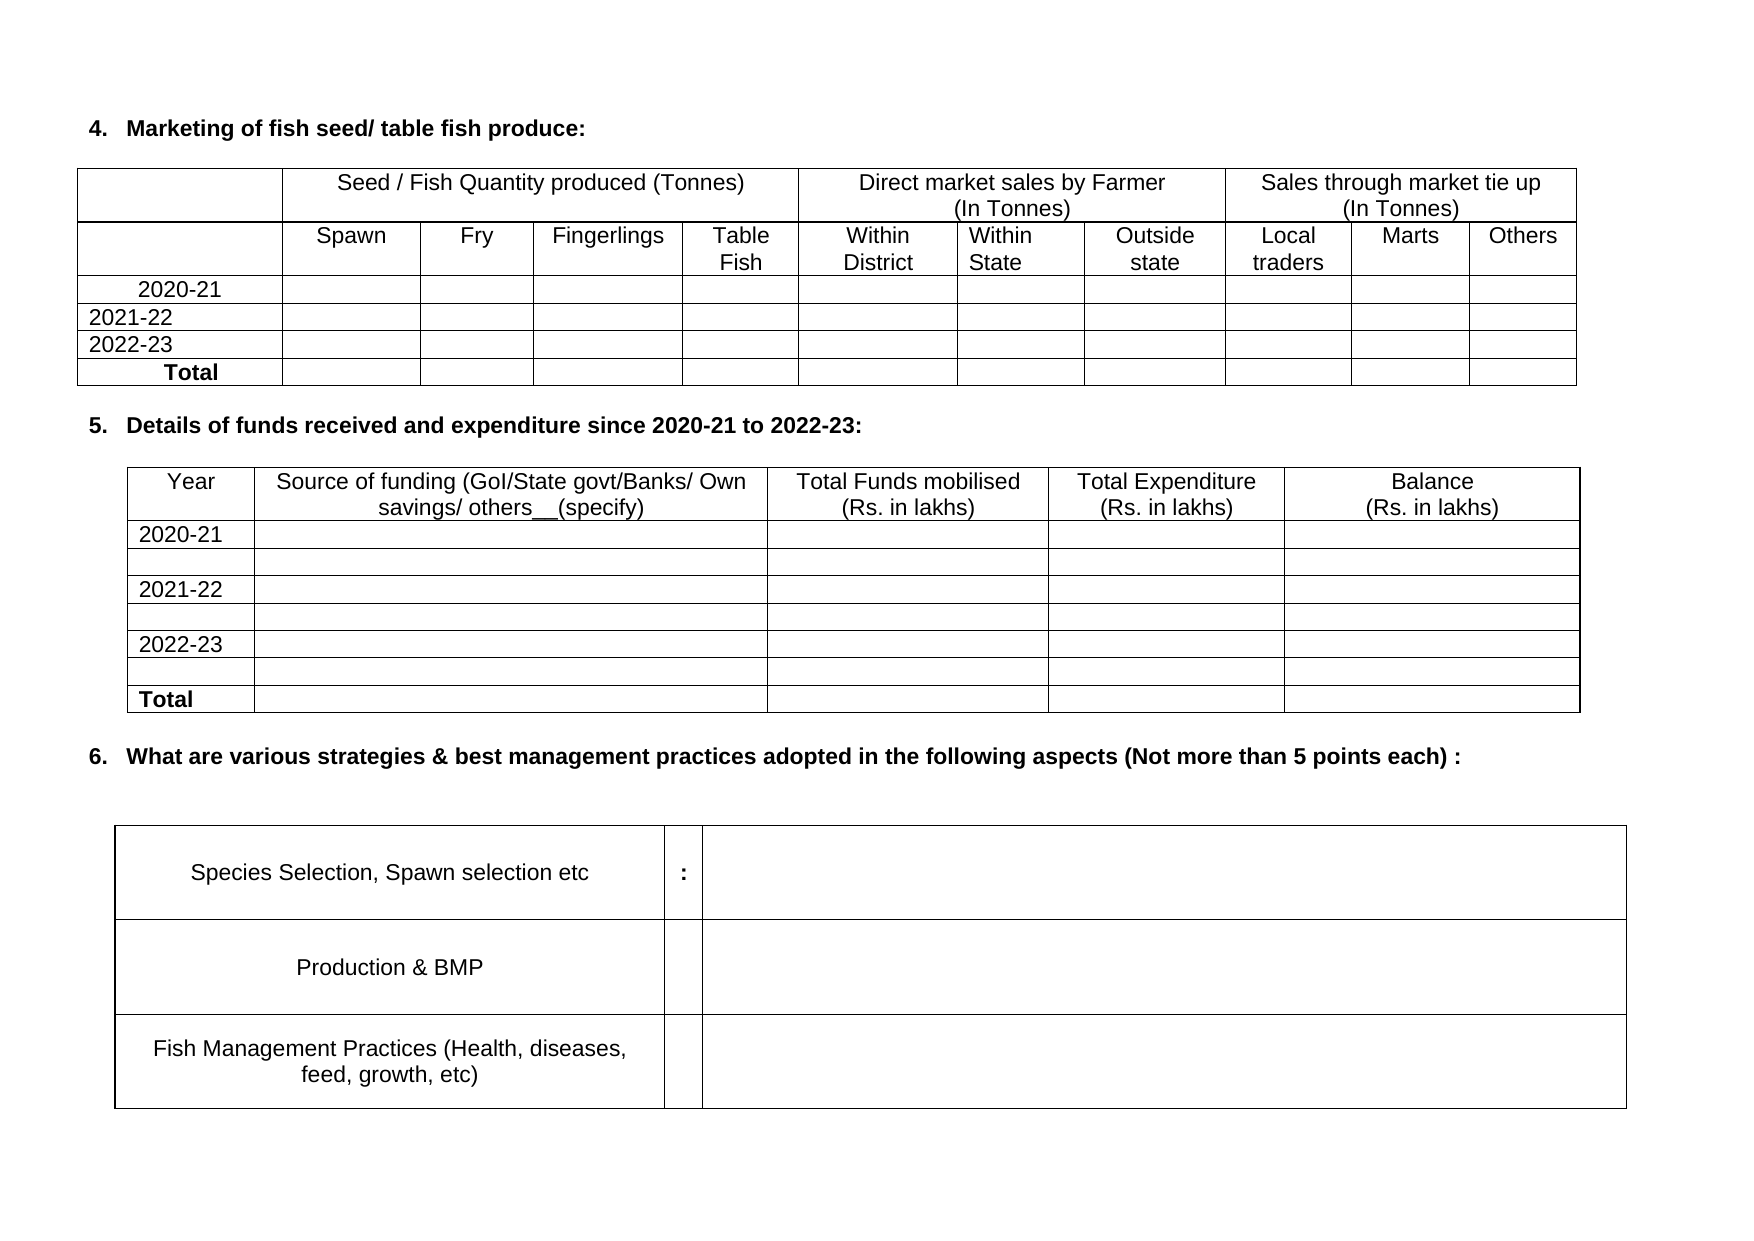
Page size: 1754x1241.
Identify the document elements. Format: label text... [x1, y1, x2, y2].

table_cell [1285, 576, 1579, 602]
table_cell [958, 331, 1084, 357]
table_cell Others [1470, 223, 1576, 275]
table_header Species Selection, Spawn selection etc [116, 826, 664, 919]
table_cell [683, 304, 798, 330]
table_cell [1285, 604, 1579, 630]
table_cell [1285, 686, 1579, 712]
table_cell [1226, 359, 1351, 385]
table_cell [768, 658, 1048, 685]
table_cell [1049, 576, 1284, 602]
table_cell [768, 686, 1048, 712]
table_header Year [128, 468, 254, 520]
table_cell Fish Management Practices (Health, diseases, feed, growth, etc) [116, 1015, 664, 1108]
table_cell [665, 920, 702, 1013]
table_cell [255, 604, 767, 630]
table_cell [1470, 304, 1576, 330]
table_cell [958, 276, 1084, 303]
table_cell [255, 549, 767, 575]
table_cell Local traders [1226, 223, 1351, 275]
table_cell [283, 276, 420, 303]
table_cell [799, 276, 957, 303]
table_cell Fingerlings [534, 223, 682, 275]
table_cell [78, 223, 282, 275]
table_cell [768, 576, 1048, 602]
table_cell Within District [799, 223, 957, 275]
table_cell [1226, 304, 1351, 330]
table_cell [421, 304, 533, 330]
table_cell [1049, 549, 1284, 575]
table_cell [421, 331, 533, 357]
table_cell [768, 631, 1048, 657]
table_header [703, 826, 1626, 919]
table_cell Outside state [1085, 223, 1225, 275]
table_cell Spawn [283, 223, 420, 275]
table_cell [768, 549, 1048, 575]
table_cell [1470, 276, 1576, 303]
table_header Direct market sales by Farmer (In Tonnes) [799, 169, 1225, 221]
table_cell [683, 331, 798, 357]
table_cell [1226, 331, 1351, 357]
table_cell [1470, 359, 1576, 385]
table_cell [1085, 331, 1225, 357]
table_cell [255, 658, 767, 685]
table_cell [534, 331, 682, 357]
table_cell [1226, 276, 1351, 303]
table_cell [1285, 521, 1579, 548]
table_cell [768, 604, 1048, 630]
table_cell [421, 359, 533, 385]
table_cell [683, 359, 798, 385]
table_cell [534, 276, 682, 303]
table_header [78, 169, 282, 221]
table_header Total Expenditure (Rs. in lakhs) [1049, 468, 1284, 520]
table_cell [665, 1015, 702, 1108]
table_cell Within State [958, 223, 1084, 275]
table_cell Fry [421, 223, 533, 275]
table_cell [1085, 359, 1225, 385]
table_cell [1049, 686, 1284, 712]
table_header Source of funding (GoI/State govt/Banks/ Own savings/ others__(specify) [255, 468, 767, 520]
table_cell [1285, 658, 1579, 685]
list Details of funds received and expenditure since 2020-21 to 2022-23: [89, 412, 1565, 438]
table_header Sales through market tie up (In Tonnes) [1226, 169, 1576, 221]
table_cell 2021-22 [128, 576, 254, 602]
table_cell [1049, 631, 1284, 657]
table_cell [703, 1015, 1626, 1108]
table_cell [1352, 276, 1469, 303]
table_cell [421, 276, 533, 303]
table_cell [703, 920, 1626, 1013]
table_cell [534, 304, 682, 330]
list Marketing of fish seed/ table fish produce: [89, 115, 1565, 141]
table_cell 2022-23 [78, 331, 282, 357]
table_cell Production & BMP [116, 920, 664, 1013]
table_cell [958, 304, 1084, 330]
table_cell [1352, 331, 1469, 357]
table_cell [1285, 631, 1579, 657]
table_cell [1049, 604, 1284, 630]
table_cell [1352, 304, 1469, 330]
table_cell [1352, 359, 1469, 385]
table_cell 2022-23 [128, 631, 254, 657]
table_cell [768, 521, 1048, 548]
table_cell [799, 331, 957, 357]
table_cell [128, 658, 254, 685]
table_cell [255, 521, 767, 548]
table_cell [283, 304, 420, 330]
table_header Seed / Fish Quantity produced (Tonnes) [283, 169, 798, 221]
table_header Total Funds mobilised (Rs. in lakhs) [768, 468, 1048, 520]
table_header Balance (Rs. in lakhs) [1285, 468, 1579, 520]
table_cell [683, 276, 798, 303]
table_cell [128, 604, 254, 630]
table_cell 2021-22 [78, 304, 282, 330]
table_cell [799, 304, 957, 330]
table_cell [255, 686, 767, 712]
table_cell [283, 359, 420, 385]
table_cell [1085, 304, 1225, 330]
table_cell [1049, 521, 1284, 548]
table_cell [1470, 331, 1576, 357]
table_cell Total [78, 359, 282, 385]
table_cell [128, 549, 254, 575]
table_cell Total [128, 686, 254, 712]
table_cell [1285, 549, 1579, 575]
table_cell [283, 331, 420, 357]
table_cell [255, 631, 767, 657]
table_cell [534, 359, 682, 385]
table_header : [665, 826, 702, 919]
table_cell 2020-21 [128, 521, 254, 548]
table_cell [255, 576, 767, 602]
table_cell [799, 359, 957, 385]
table_cell Marts [1352, 223, 1469, 275]
list What are various strategies & best management practices adopted in the following aspects (Not more than 5 points each) : [89, 743, 1565, 770]
table_cell [958, 359, 1084, 385]
table_cell Table Fish [683, 223, 798, 275]
table_cell [1049, 658, 1284, 685]
table_cell 2020-21 [78, 276, 282, 303]
table_cell [1085, 276, 1225, 303]
